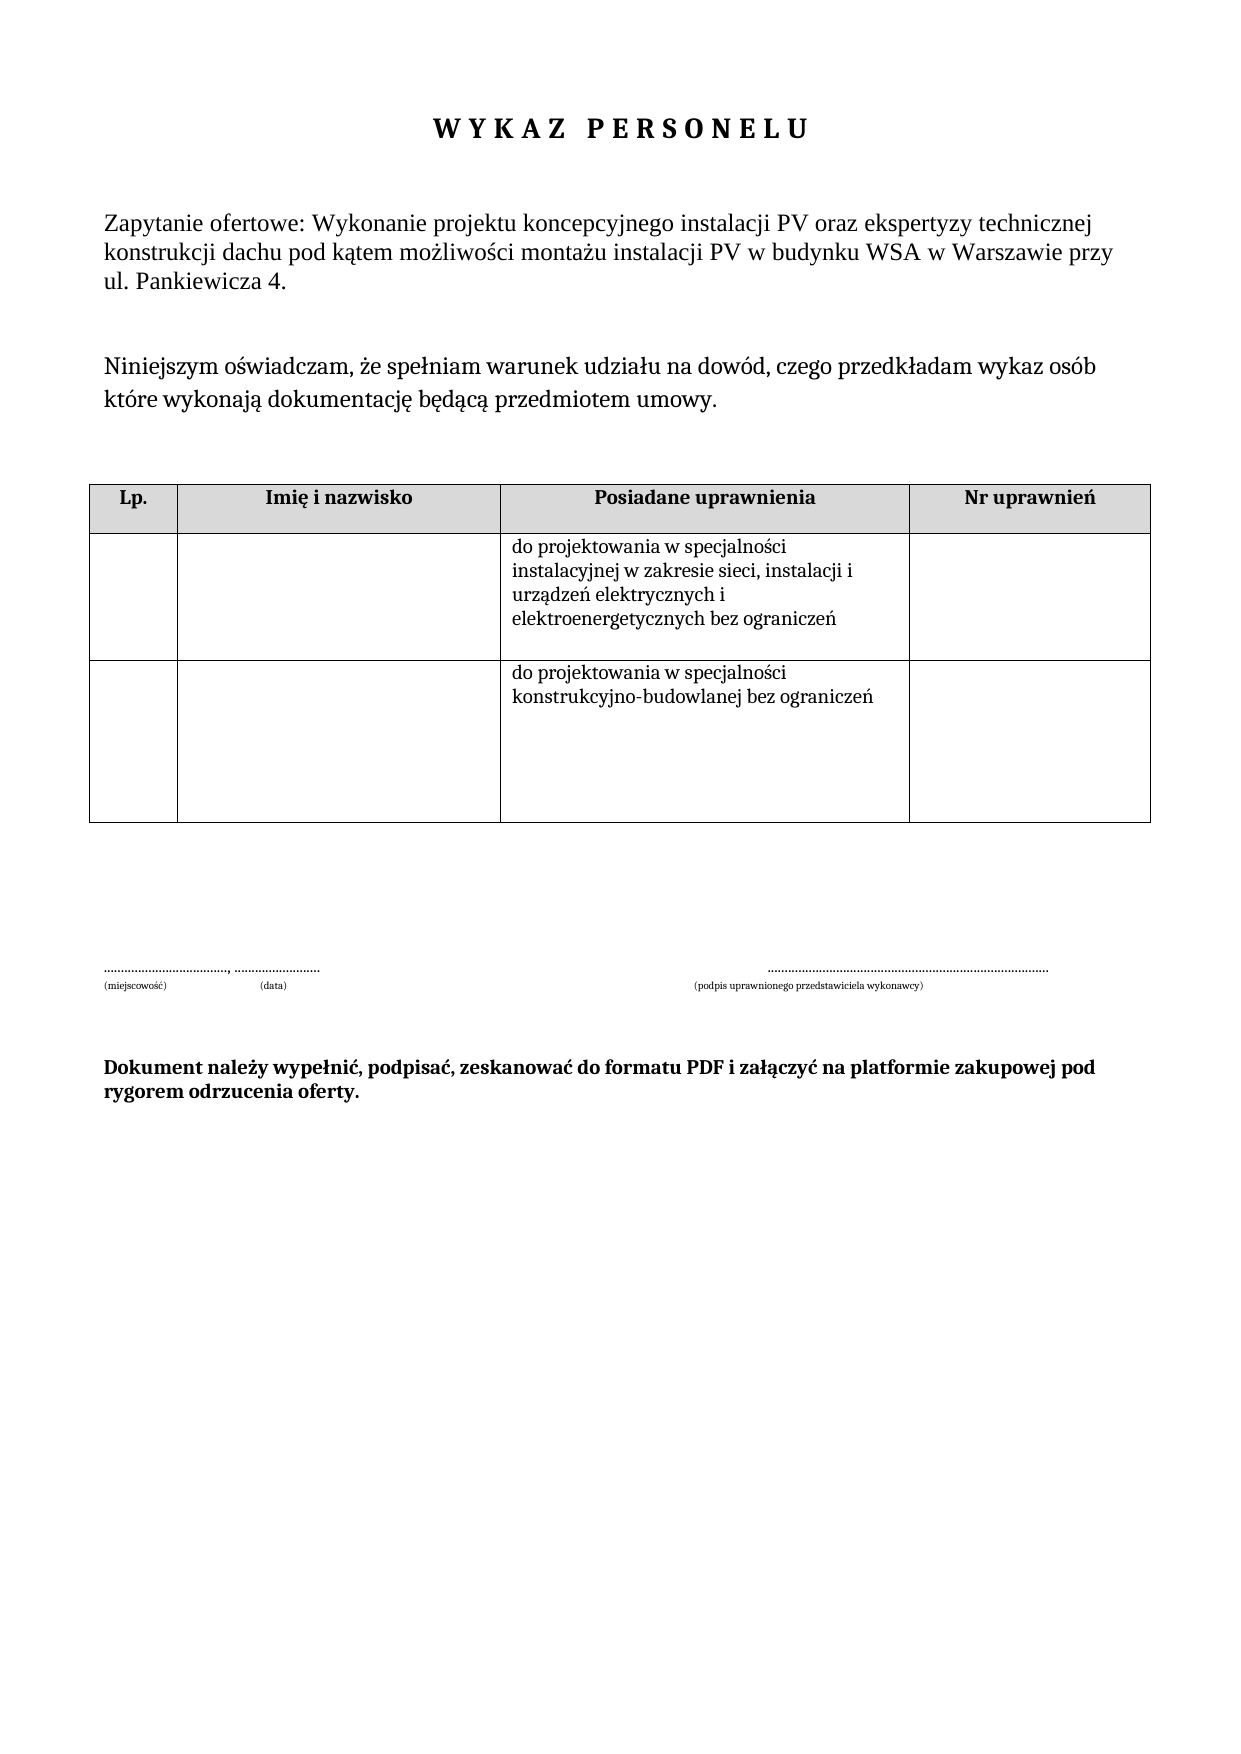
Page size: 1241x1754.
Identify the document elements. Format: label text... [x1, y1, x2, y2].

subtitle WYKAZ PERSONELU [103, 112, 1137, 146]
table_cell [178, 661, 500, 822]
table_cell [90, 534, 177, 660]
table_header Lp. [90, 485, 177, 533]
table_header Imię i nazwisko [178, 485, 500, 533]
table_cell [178, 534, 500, 660]
table_cell [910, 534, 1150, 660]
table_header Posiadane uprawnienia [501, 485, 909, 533]
table_cell [910, 661, 1150, 822]
table_header Nr uprawnień [910, 485, 1150, 533]
text (miejscowość) (data) (podpis uprawnionego przedstawiciela wykonawcy) [103, 979, 1137, 1001]
text Niniejszym oświadczam, że spełniam warunek udziału na dowód, czego przedkładam wykaz osób które wykonają dokumentację będącą przedmiotem umowy. [103, 352, 1137, 414]
table_cell [90, 661, 177, 822]
text Zapytanie ofertowe: Wykonanie projektu koncepcyjnego instalacji PV oraz ekspertyzy technicznej konstrukcji dachu pod kątem możliwości montażu instalacji PV w budynku WSA w Warszawie przy ul. Pankiewicza 4. [103, 208, 1137, 295]
table_cell do projektowania w specjalności instalacyjnej w zakresie sieci, instalacji i urządzeń elektrycznych i elektroenergetycznych bez ograniczeń [501, 534, 909, 660]
text Dokument należy wypełnić, podpisać, zeskanować do formatu PDF i załączyć na platformie zakupowej pod rygorem odrzucenia oferty. [103, 1056, 1137, 1104]
text ...................................., ......................... .................................................................................. [103, 958, 1137, 977]
table_cell do projektowania w specjalności konstrukcyjno-budowlanej bez ograniczeń [501, 661, 909, 822]
